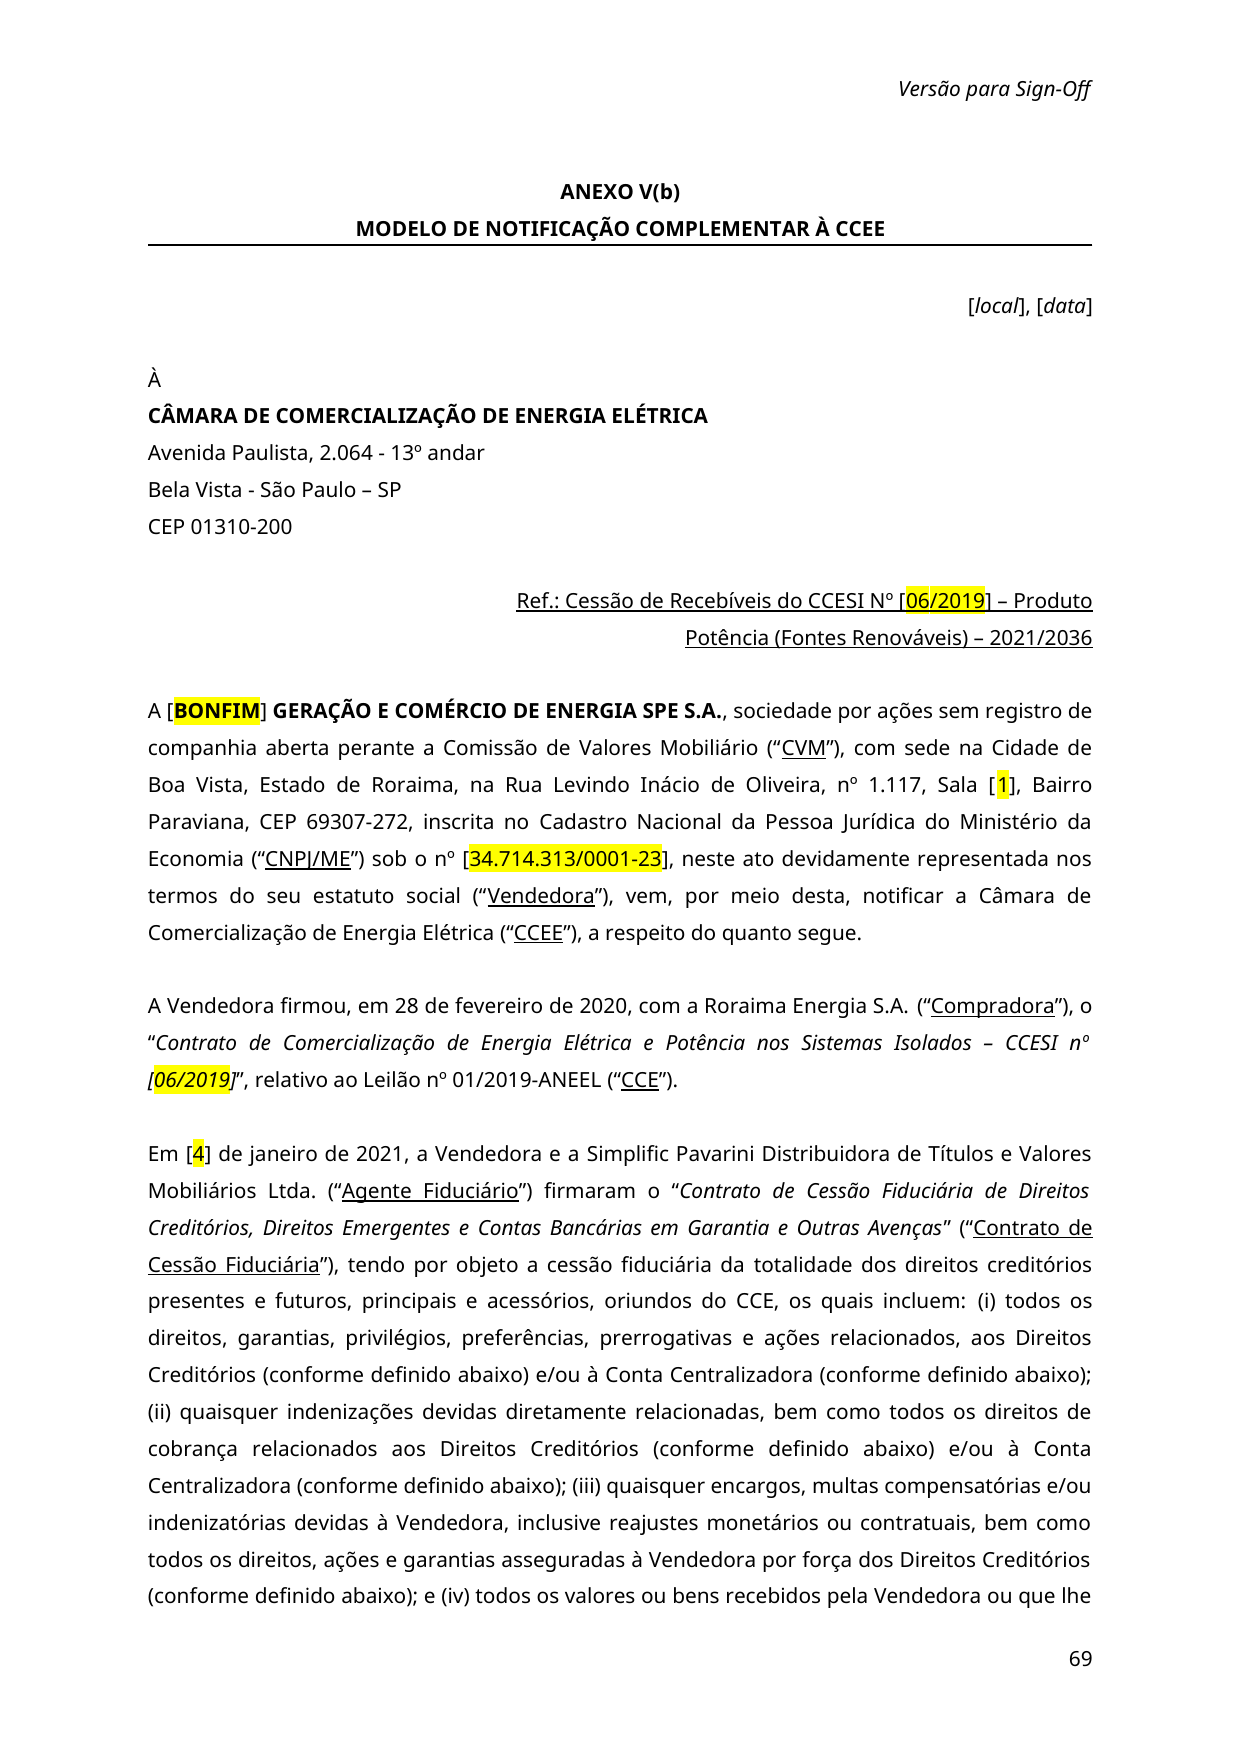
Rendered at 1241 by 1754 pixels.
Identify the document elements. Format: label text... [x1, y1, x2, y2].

text Avenida Paulista, 2.064 - 13º andar [148, 438, 1092, 467]
text CEP 01310-200 [148, 512, 1092, 541]
text A [BONFIM] GERAÇÃO E COMÉRCIO DE ENERGIA SPE S.A., sociedade por ações sem registro de companhia aberta perante a Comissão de Valores Mobiliário (“CVM”), com sede na Cidade de Boa Vista, Estado de Roraima, na Rua Levindo Inácio de Oliveira, nº 1.117, Sala [1], Bairro Paraviana, CEP 69307-272, inscrita no Cadastro Nacional da Pessoa Jurídica do Ministério da Economia (“CNPJ/ME”) sob o nº [34.714.313/0001-23], neste ato devidamente representada nos termos do seu estatuto social (“Vendedora”), vem, por meio desta, notificar a Câmara de Comercialização de Energia Elétrica (“CCEE”), a respeito do quanto segue. [148, 697, 1092, 946]
text ANEXO V(b) MODELO DE NOTIFICAÇÃO COMPLEMENTAR À CCEE [148, 177, 1092, 244]
text Bela Vista - São Paulo – SP [148, 475, 1092, 504]
text [local], [data] [148, 291, 1092, 319]
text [148, 1139, 1092, 1610]
text CÂMARA DE COMERCIALIZAÇÃO DE ENERGIA ELÉTRICA [148, 402, 1092, 430]
text A Vendedora firmou, em 28 de fevereiro de 2020, com a Roraima Energia S.A. (“Compradora”), o “Contrato de Comercialização de Energia Elétrica e Potência nos Sistemas Isolados – CCESI nº [06/2019]”, relativo ao Leilão nº 01/2019-ANEEL (“CCE”). [148, 992, 1092, 1094]
text À [148, 365, 1092, 393]
text Ref.: Cessão de Recebíveis do CCESI Nº [06/2019] – Produto Potência (Fontes Renováveis) – 2021/2036 [443, 586, 1092, 651]
